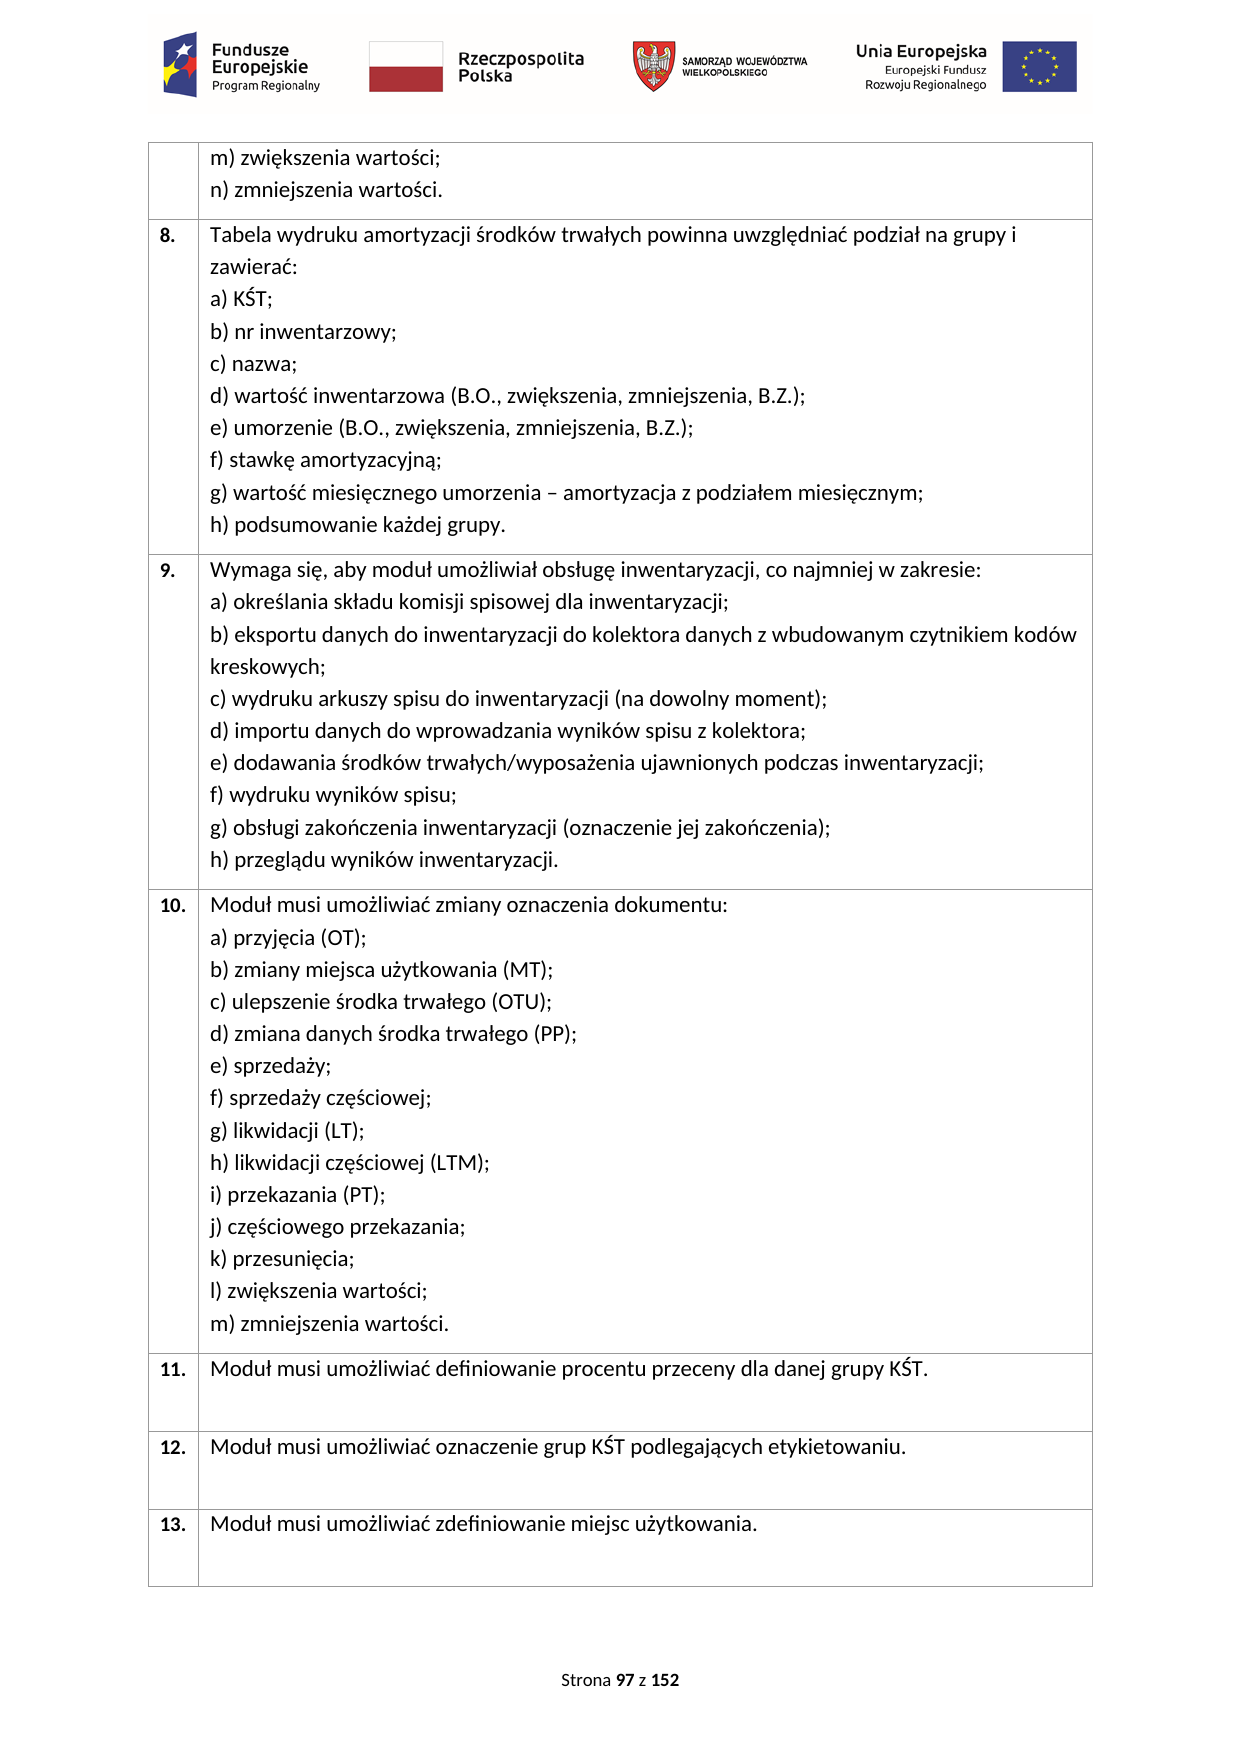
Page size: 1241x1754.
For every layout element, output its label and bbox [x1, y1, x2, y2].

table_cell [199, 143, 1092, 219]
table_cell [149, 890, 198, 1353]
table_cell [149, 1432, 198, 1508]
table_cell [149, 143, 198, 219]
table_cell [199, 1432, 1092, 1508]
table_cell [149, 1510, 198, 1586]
picture [147, 14, 1093, 114]
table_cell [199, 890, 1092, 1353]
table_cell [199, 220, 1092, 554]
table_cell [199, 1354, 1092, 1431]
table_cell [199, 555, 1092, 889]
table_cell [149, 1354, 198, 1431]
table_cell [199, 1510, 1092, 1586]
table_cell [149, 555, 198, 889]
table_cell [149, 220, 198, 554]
